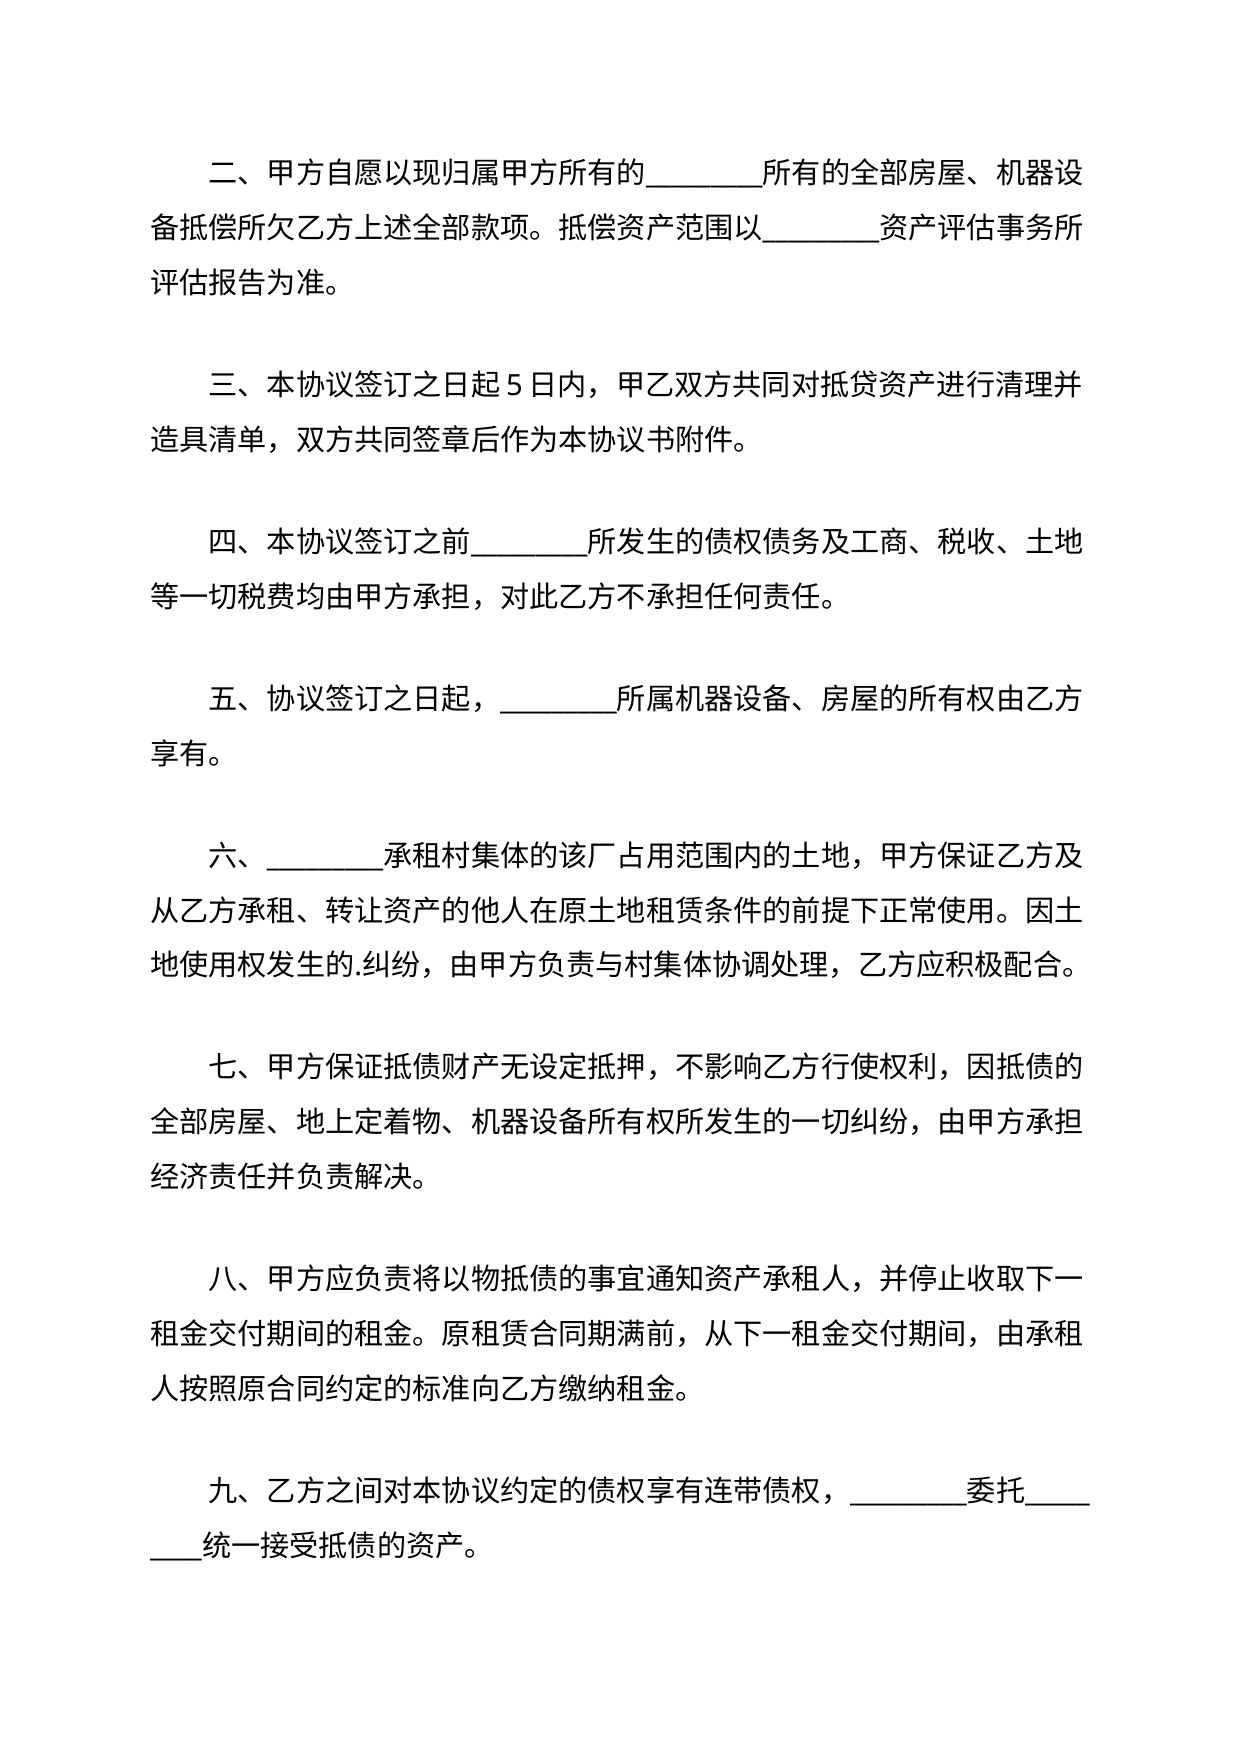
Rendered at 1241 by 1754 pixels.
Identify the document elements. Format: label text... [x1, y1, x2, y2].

text 八、甲方应负责将以物抵债的事宜通知资产承租人，并停止收取下一租金交付期间的租金。原租赁合同期满前，从下一租金交付期间，由承租人按照原合同约定的标准向乙方缴纳租金。 [150, 1256, 1090, 1408]
text 九、乙方之间对本协议约定的债权享有连带债权，_________委托_________统一接受抵债的资产。 [150, 1467, 1090, 1564]
text 五、协议签订之日起，_________所属机器设备、房屋的所有权由乙方享有。 [150, 675, 1090, 773]
text 二、甲方自愿以现归属甲方所有的_________所有的全部房屋、机器设备抵偿所欠乙方上述全部款项。抵偿资产范围以_________资产评估事务所评估报告为准。 [150, 150, 1090, 302]
text 三、本协议签订之日起5日内，甲乙双方共同对抵贷资产进行清理并造具清单，双方共同签章后作为本协议书附件。 [150, 362, 1090, 459]
text 六、_________承租村集体的该厂占用范围内的土地，甲方保证乙方及从乙方承租、转让资产的他人在原土地租赁条件的前提下正常使用。因土地使用权发生的.纠纷，由甲方负责与村集体协调处理，乙方应积极配合。 [150, 832, 1090, 984]
text 七、甲方保证抵债财产无设定抵押，不影响乙方行使权利，因抵债的全部房屋、地上定着物、机器设备所有权所发生的一切纠纷，由甲方承担经济责任并负责解决。 [150, 1044, 1090, 1196]
text 四、本协议签订之前_________所发生的债权债务及工商、税收、土地等一切税费均由甲方承担，对此乙方不承担任何责任。 [150, 518, 1090, 616]
